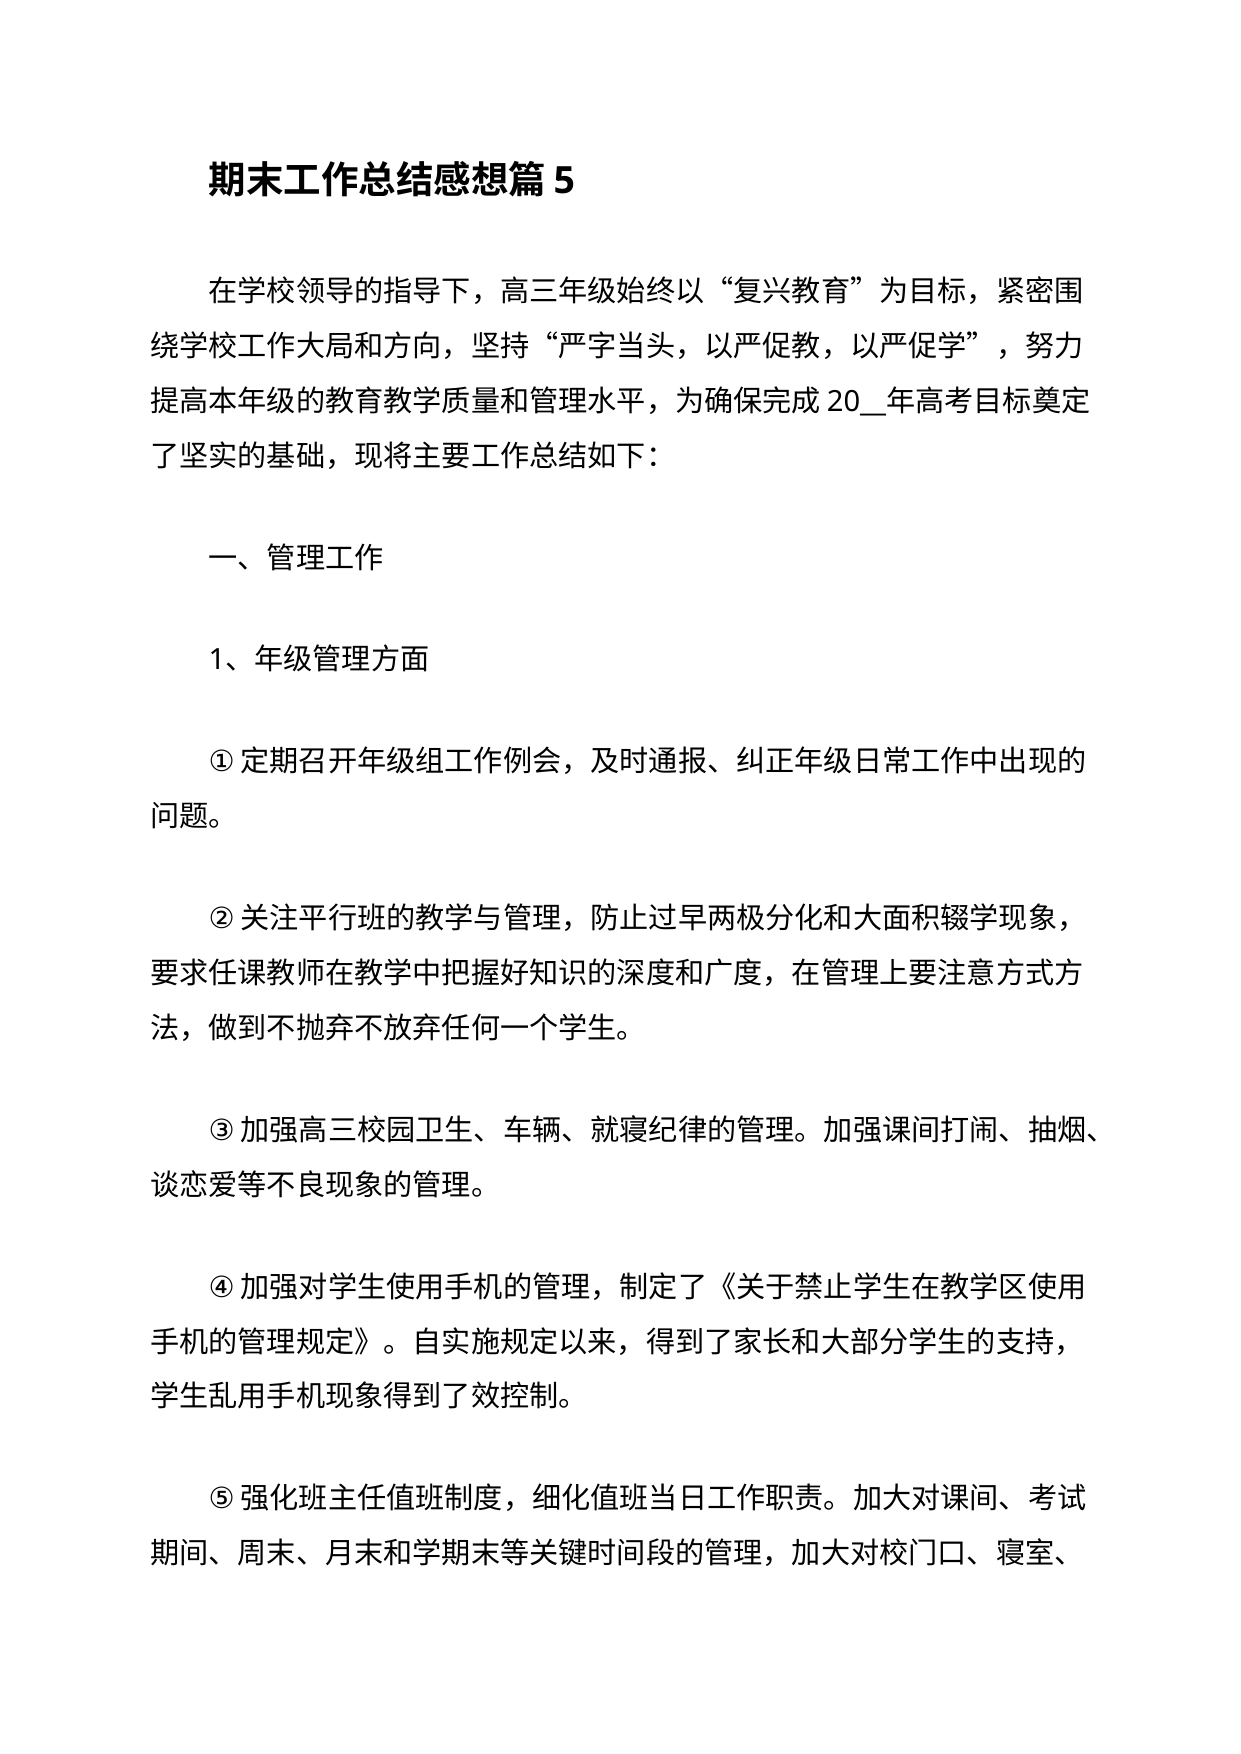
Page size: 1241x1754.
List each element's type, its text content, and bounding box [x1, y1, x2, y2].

text ①定期召开年级组工作例会，及时通报、纠正年级日常工作中出现的问题。 [150, 738, 1090, 835]
text ②关注平行班的教学与管理，防止过早两极分化和大面积辍学现象，要求任课教师在教学中把握好知识的深度和广度，在管理上要注意方式方法，做到不抛弃不放弃任何一个学生。 [150, 895, 1090, 1047]
text ③加强高三校园卫生、车辆、就寝纪律的管理。加强课间打闹、抽烟、谈恋爱等不良现象的管理。 [150, 1106, 1090, 1204]
text ④加强对学生使用手机的管理，制定了《关于禁止学生在教学区使用手机的管理规定》。自实施规定以来，得到了家长和大部分学生的支持，学生乱用手机现象得到了效控制。 [150, 1263, 1090, 1415]
text 期末工作总结感想篇5 [150, 150, 1090, 204]
text 一、管理工作 [150, 534, 1090, 576]
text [150, 1475, 1090, 1572]
text 在学校领导的指导下，高三年级始终以“复兴教育”为目标，紧密围绕学校工作大局和方向，坚持“严字当头，以严促教，以严促学”，努力提高本年级的教育教学质量和管理水平，为确保完成20__年高考目标奠定了坚实的基础，现将主要工作总结如下： [150, 268, 1090, 475]
text 1、年级管理方面 [150, 636, 1090, 678]
